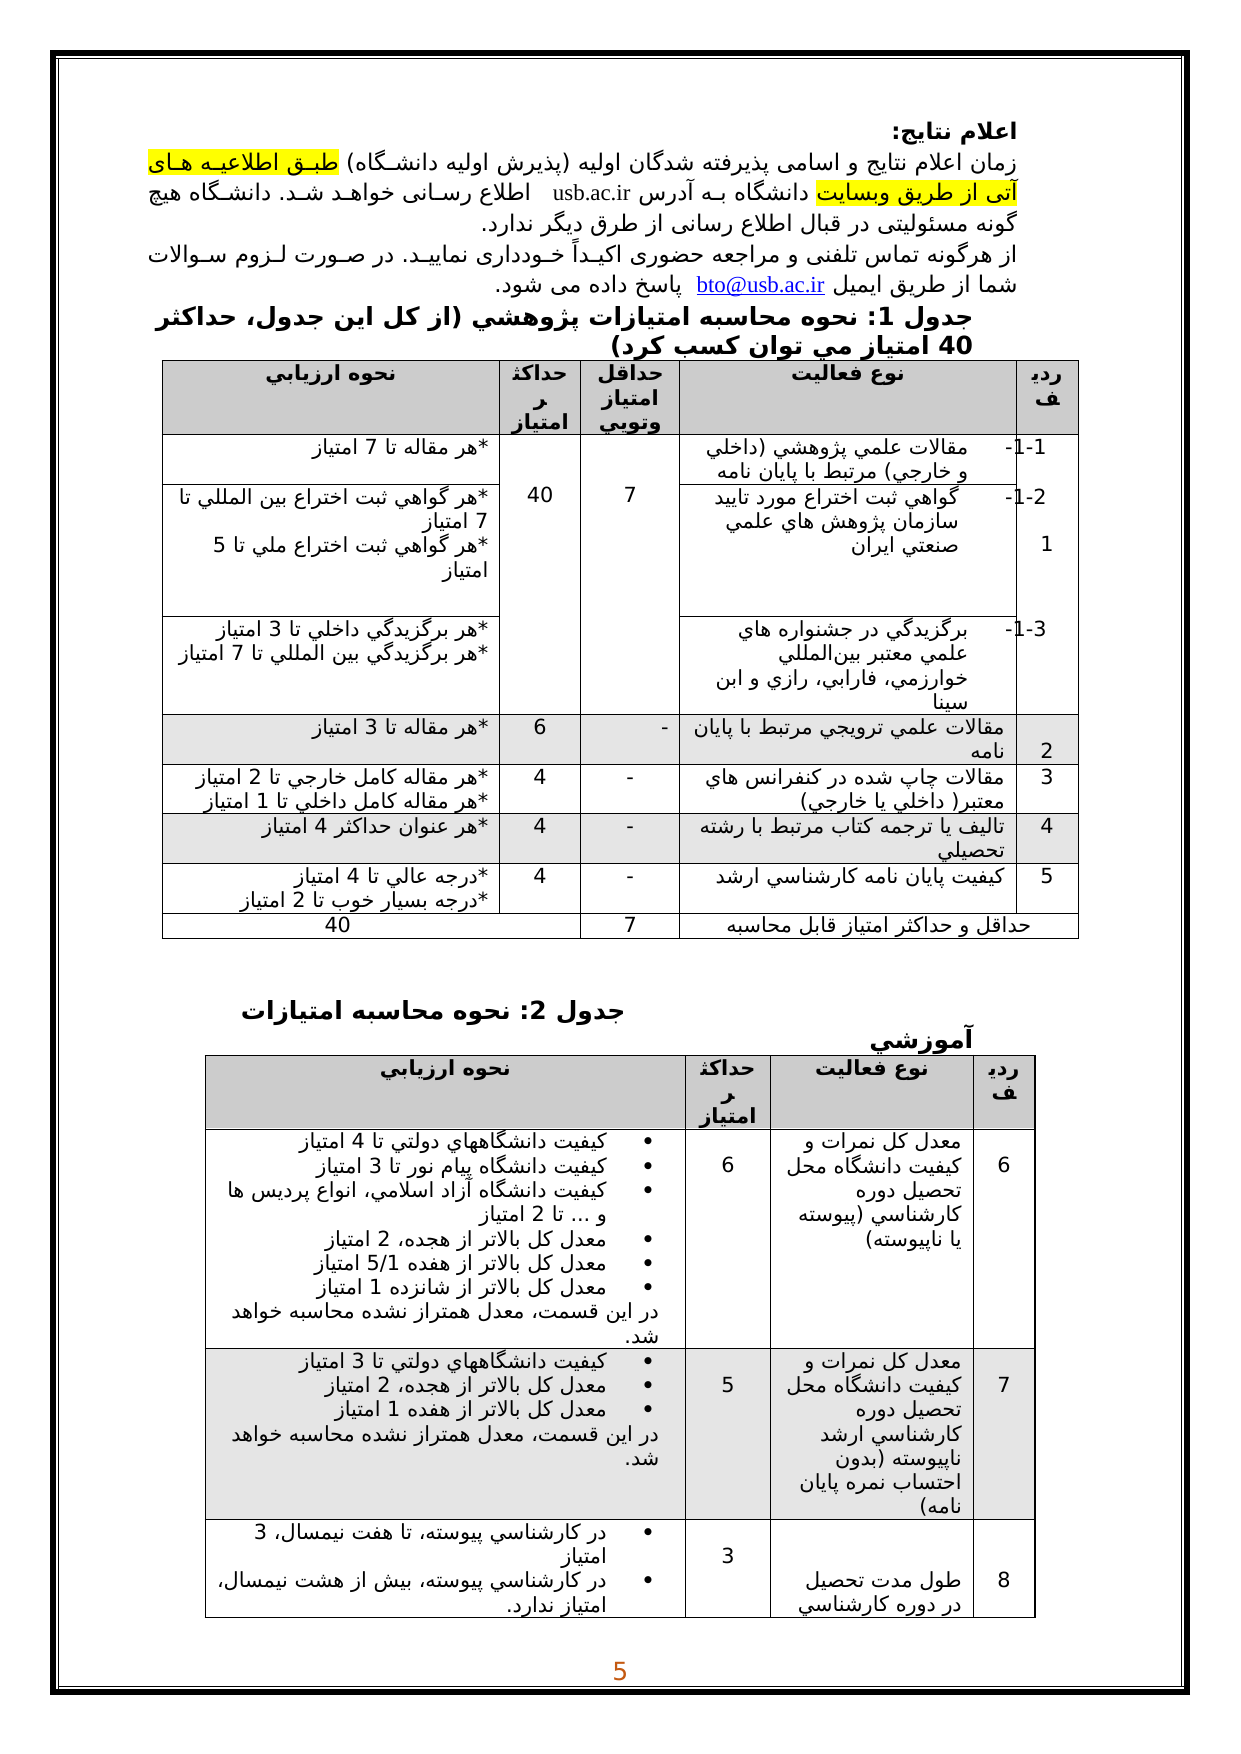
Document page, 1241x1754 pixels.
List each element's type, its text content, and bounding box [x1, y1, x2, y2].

table_cell - [581, 715, 679, 764]
table_cell 4 [500, 864, 580, 912]
table_cell گواهي ثبت اختراع مورد تاييد سازمان پژوهش هاي علمي صنعتي ايران [680, 485, 1016, 616]
table_cell تاليف يا ترجمه كتاب مرتبط با رشته تحصيلي [680, 814, 1016, 863]
list اعلام نتایج: [148, 118, 1017, 145]
table_header حداكثر امتياز [686, 1056, 770, 1128]
table_cell مقالات چاپ شده در كنفرانس هاي معتبر( داخلي يا خارجي) [680, 765, 1016, 813]
table_cell 5 [1017, 864, 1078, 912]
table_header نحوه ارزيابي [163, 361, 499, 434]
table_cell مقالات علمي پژوهشي (داخلي و خارجي) مرتبط با پايان نامه [680, 435, 1016, 484]
table_cell *هر عنوان حداكثر 4 امتياز [163, 814, 499, 863]
table_cell معدل كل نمرات و كيفيت دانشگاه محل تحصيل دوره كارشناسي ارشد ناپيوسته (بدون احتساب نمره پايان نامه) [771, 1349, 973, 1519]
table_cell 3 [1017, 765, 1078, 813]
table_header نحوه ارزيابي [206, 1056, 685, 1128]
table_cell *هر برگزيدگي داخلي تا 3 امتياز *هر برگزيدگي بين المللي تا 7 امتياز [163, 617, 499, 714]
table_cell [771, 1520, 973, 1617]
list از هرگونه تماس تلفنی و مراجعه حضوری اکیداً خودداری نمایید. در صورت لزوم سوالات شما از طریق ایمیل bto@usb.ac.ir پاسخ داده می شود. [148, 241, 1017, 298]
table_cell 8 [974, 1520, 1034, 1617]
table_cell 6 [686, 1130, 770, 1348]
table_cell - [581, 765, 679, 813]
table_cell 2 [1017, 715, 1078, 764]
table_cell - [581, 814, 679, 863]
table_cell 5 [686, 1349, 770, 1519]
table_cell *هر گواهي ثبت اختراع بين المللي تا 7 امتياز *هر گواهي ثبت اختراع ملي تا 5 امتياز [163, 485, 499, 616]
table_cell 40 [500, 435, 580, 714]
table_cell 7 [581, 435, 679, 714]
table_cell 6 [500, 715, 580, 764]
table_cell كيفيت دانشگاههاي دولتي تا 4 امتياز كيفيت دانشگاه پيام نور تا 3 امتياز كيفيت دانشگاه آزاد اسلامي، انواع پرديس ها و ... تا 2 امتياز معدل كل بالاتر از هجده، 2 امتياز معدل كل بالاتر از هفده 5/1 امتياز معدل كل بالاتر از شانزده 1 امتياز در اين قسمت، معدل همتراز نشده محاسبه خواهد شد. [206, 1130, 685, 1348]
table_header حداقل امتياز وتويي [581, 361, 679, 434]
table_header رديف [1017, 361, 1078, 434]
list زمان اعلام نتایج و اسامی پذیرفته شدگان اولیه (پذیرش اولیه دانشگاه) طبق اطلاعیه های آتی از طریق وبسایت دانشگاه به آدرس usb.ac.ir اطلاع رسانی خواهد شد. دانشگاه هیچ گونه مسئولیتی در قبال اطلاع رسانی از طرق دیگر ندارد. [148, 149, 1017, 237]
table_header نوع فعاليت [771, 1056, 973, 1128]
table_cell 4 [500, 814, 580, 863]
text جدول 2: نحوه محاسبه امتيازات آموزشي [148, 996, 973, 1054]
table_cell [206, 1520, 685, 1617]
table_cell كيفيت دانشگاههاي دولتي تا 3 امتياز معدل كل بالاتر از هجده، 2 امتياز معدل كل بالاتر از هفده 1 امتياز در اين قسمت، معدل همتراز نشده محاسبه خواهد شد. [206, 1349, 685, 1519]
table_header نوع فعاليت [680, 361, 1016, 434]
table_cell *درجه عالي تا 4 امتياز *درجه بسيار خوب تا 2 امتياز [163, 864, 499, 912]
table_cell - [581, 864, 679, 912]
table_cell 4 [500, 765, 580, 813]
table_cell *هر مقاله تا 3 امتياز [163, 715, 499, 764]
text جدول 1: نحوه محاسبه امتيازات پژوهشي (از كل اين جدول، حداكثر 40 امتياز مي توان كسب كرد) [148, 302, 973, 360]
table_cell كيفيت پايان نامه كارشناسي ارشد [680, 864, 1016, 912]
table_cell *هر مقاله كامل خارجي تا 2 امتياز *هر مقاله كامل داخلي تا 1 امتياز [163, 765, 499, 813]
table_cell مقالات علمي ترويجي مرتبط با پايان نامه [680, 715, 1016, 764]
table_header حداكثر امتياز [500, 361, 580, 434]
table_cell 1 [1017, 435, 1078, 714]
table_header رديف [974, 1056, 1034, 1128]
table_cell معدل كل نمرات و كيفيت دانشگاه محل تحصيل دوره كارشناسي (پيوسته يا ناپيوسته) [771, 1130, 973, 1348]
table_cell 3 [686, 1520, 770, 1617]
table_cell 6 [974, 1130, 1034, 1348]
table_cell 4 [1017, 814, 1078, 863]
table_cell *هر مقاله تا 7 امتیاز [163, 435, 499, 484]
table_cell حداقل و حداکثر امتیاز قابل محاسبه [680, 914, 1078, 938]
table_cell 7 [974, 1349, 1034, 1519]
table_cell 7 [581, 914, 679, 938]
table_cell برگزيدگي در جشنواره هاي علمي معتبر بين‌المللي خوارزمي، فارابي، رازي و ابن سينا [680, 617, 1016, 714]
table_cell 40 [163, 914, 580, 938]
